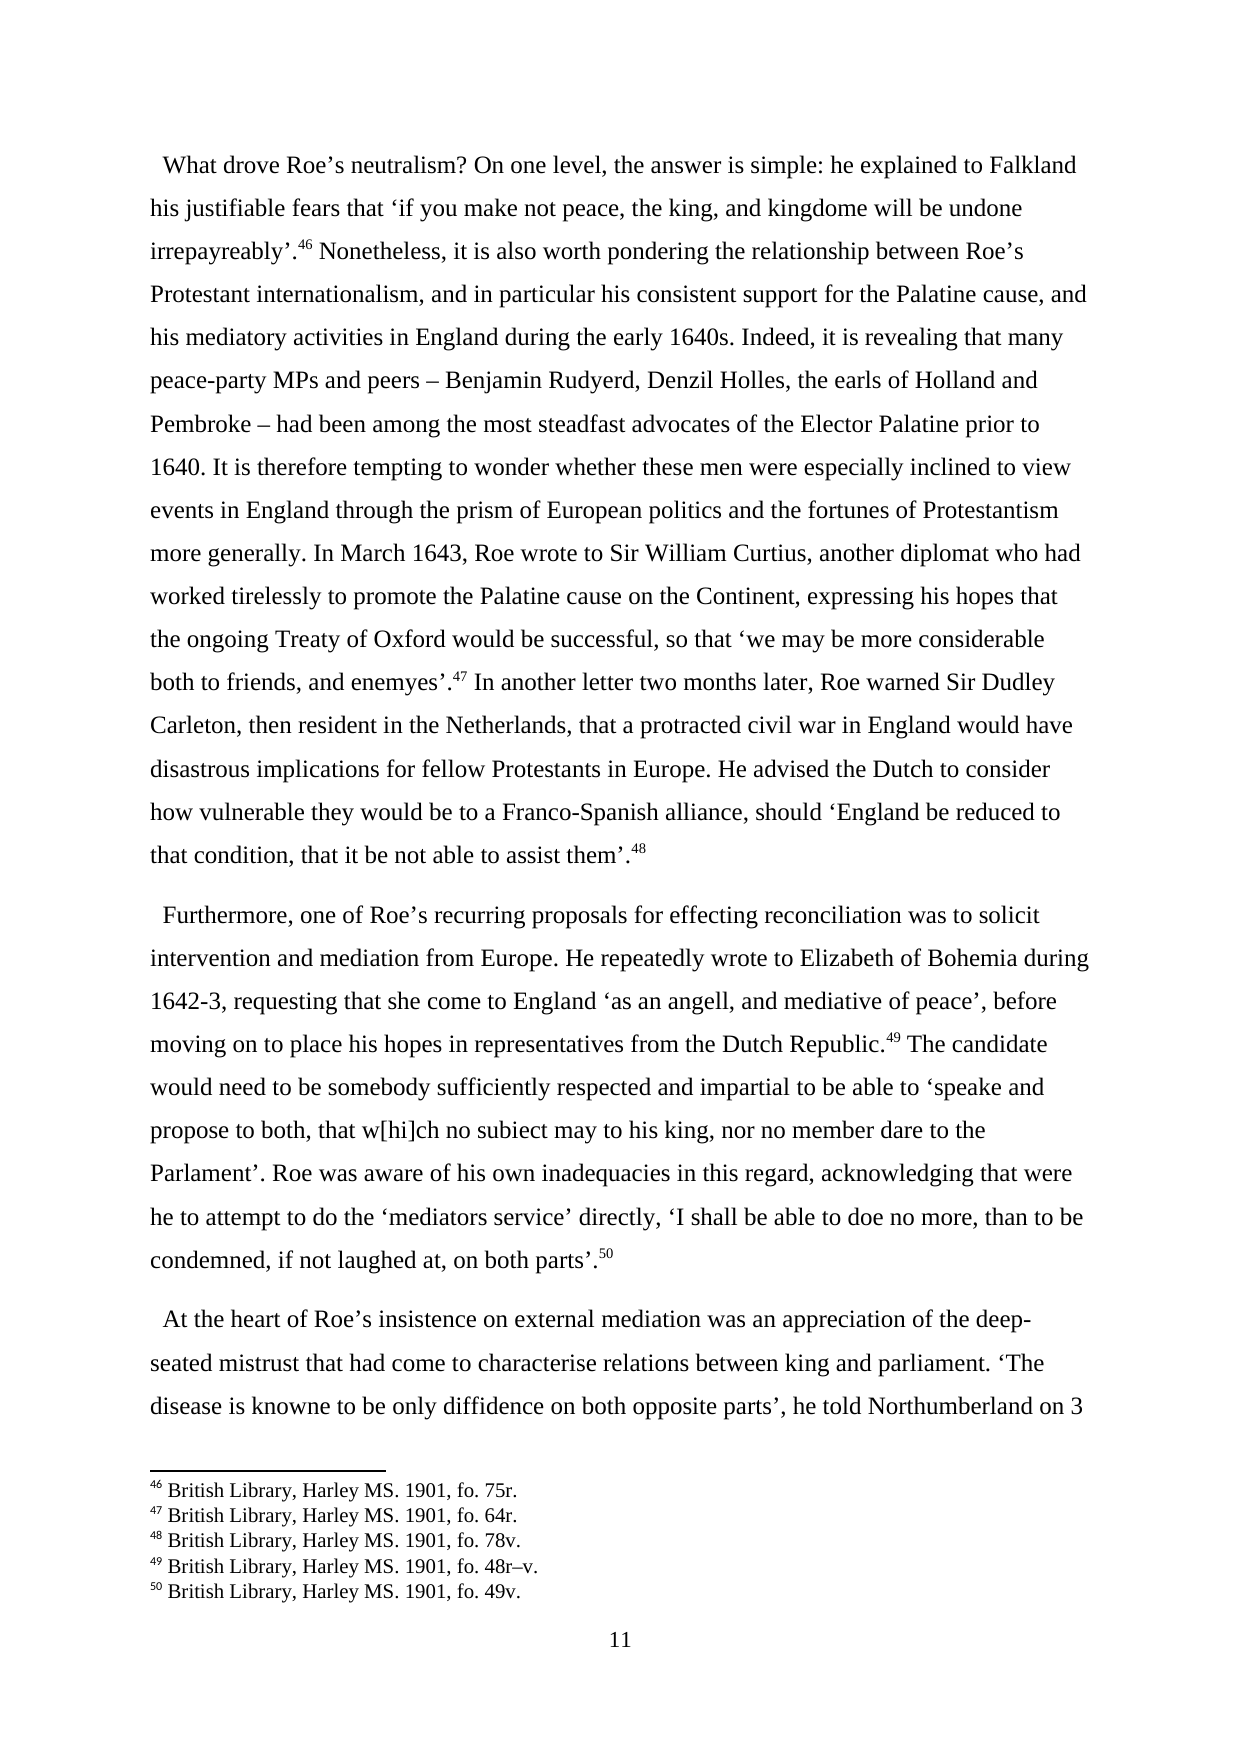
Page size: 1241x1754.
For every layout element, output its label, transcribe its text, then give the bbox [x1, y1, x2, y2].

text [150, 1304, 1090, 1419]
text Furthermore, one of Roe’s recurring proposals for effecting reconciliation was to solicit intervention and mediation from Europe. He repeatedly wrote to Elizabeth of Bohemia during 1642-3, requesting that she come to England ‘as an angell, and mediative of peace’, before moving on to place his hopes in representatives from the Dutch Republic. The candidate would need to be somebody sufficiently respected and impartial to be able to ‘speake and propose to both, that w[hi]ch no subiect may to his king, nor no member dare to the Parlament’. Roe was aware of his own inadequacies in this regard, acknowledging that were he to attempt to do the ‘mediators service’ directly, ‘I shall be able to doe no more, than to be condemned, if not laughed at, on both parts’. [150, 900, 1090, 1273]
text What drove Roe’s neutralism? On one level, the answer is simple: he explained to Falkland his justifiable fears that ‘if you make not peace, the king, and kingdome will be undone irrepayreably’. Nonetheless, it is also worth pondering the relationship between Roe’s Protestant internationalism, and in particular his consistent support for the Palatine cause, and his mediatory activities in England during the early 1640s. Indeed, it is revealing that many peace-party MPs and peers – Benjamin Rudyerd, Denzil Holles, the earls of Holland and Pembroke – had been among the most steadfast advocates of the Elector Palatine prior to 1640. It is therefore tempting to wonder whether these men were especially inclined to view events in England through the prism of European politics and the fortunes of Protestantism more generally. In March 1643, Roe wrote to Sir William Curtius, another diplomat who had worked tirelessly to promote the Palatine cause on the Continent, expressing his hopes that the ongoing Treaty of Oxford would be successful, so that ‘we may be more considerable both to friends, and enemyes’. In another letter two months later, Roe warned Sir Dudley Carleton, then resident in the Netherlands, that a protracted civil war in England would have disastrous implications for fellow Protestants in Europe. He advised the Dutch to consider how vulnerable they would be to a Franco-Spanish alliance, should ‘England be reduced to that condition, that it be not able to assist them’. [150, 150, 1090, 869]
